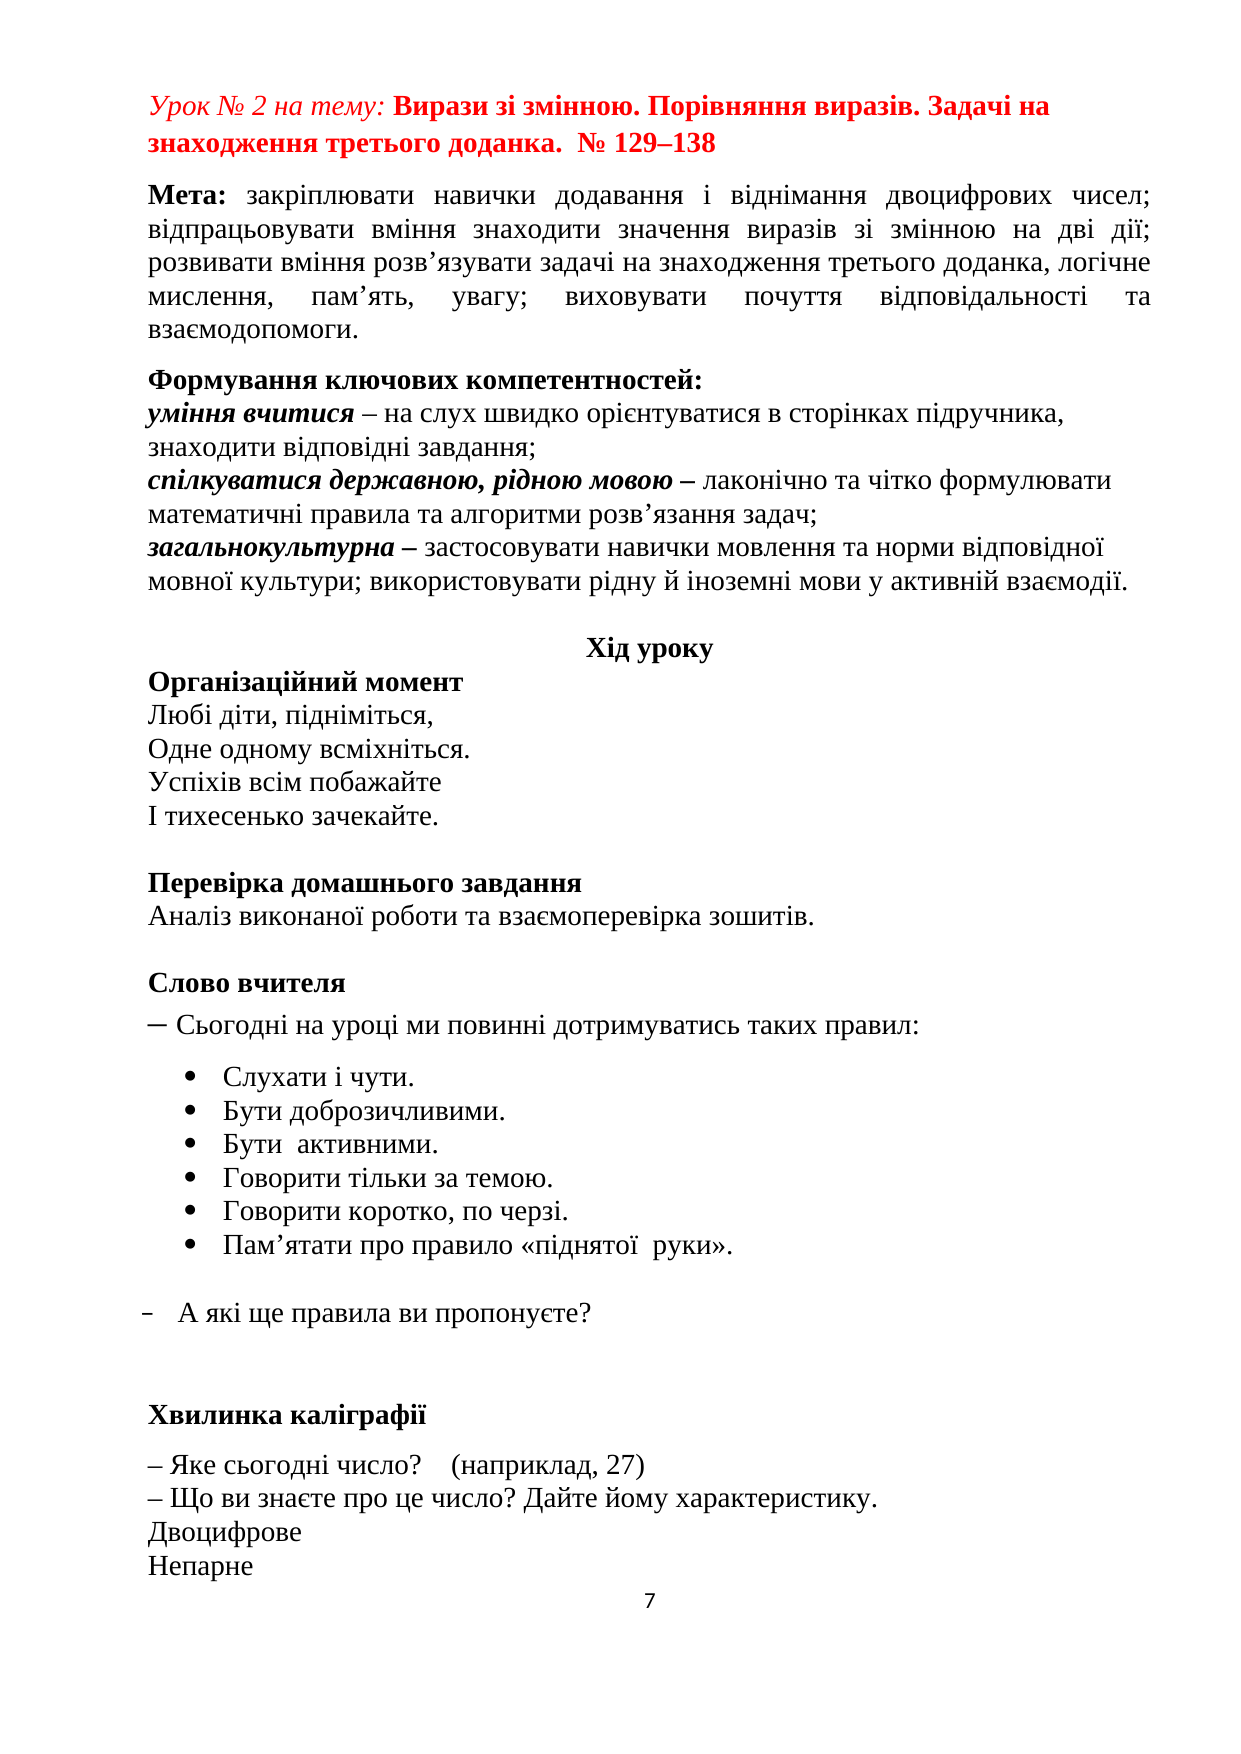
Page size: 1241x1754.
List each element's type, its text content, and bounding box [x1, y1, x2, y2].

list А які ще правила ви пропонуєте? [140, 1294, 1152, 1330]
text Любі діти, підніміться, [148, 697, 1152, 731]
list Слухати і чути. [185, 1059, 1152, 1093]
list Пам’ятати про правило «піднятої руки». [185, 1227, 1152, 1261]
text Одне одному всміхніться. [148, 731, 1152, 764]
list Бути доброзичливими. [185, 1093, 1152, 1126]
text – Сьогодні на уроці ми повинні дотримуватись таких правил: [148, 999, 1152, 1042]
list Говорити тільки за темою. [185, 1160, 1152, 1193]
text І тихесенько зачекайте. [148, 798, 1152, 831]
text – Яке сьогодні число? (наприклад, 27) [148, 1447, 1152, 1481]
list Бути активними. [185, 1126, 1152, 1160]
text Формування ключових компетентностей: [148, 362, 1152, 395]
text загальнокультурна – застосовувати навички мовлення та норми відповідної мовної культури; використовувати рідну й іноземні мови у активній взаємодії. [148, 529, 1152, 597]
text Хвилинка каліграфії [148, 1397, 1152, 1430]
text Успіхів всім побажайте [148, 764, 1152, 798]
text Непарне [148, 1548, 1152, 1581]
text Слово вчителя [148, 966, 1152, 999]
text Урок № 2 на тему: Вирази зі змінною. Порівняння виразів. Задачі на знаходження третього доданка. № 129–138 [148, 88, 1152, 158]
text Двоцифрове [148, 1514, 1152, 1548]
text спілкуватися державною, рідною мовою – лаконічно та чітко формулювати математичні правила та алгоритми розв’язання задач; [148, 462, 1152, 529]
text Хід уроку [148, 630, 1152, 664]
list Говорити коротко, по черзі. [185, 1193, 1152, 1227]
text Мета: закріплювати навички додавання і віднімання двоцифрових чисел; відпрацьовувати вміння знаходити значення виразів зі змінною на дві дії; розвивати вміння розв’язувати задачі на знаходження третього доданка, логічне мислення, пам’ять, увагу; виховувати почуття відповідальності та взаємодопомоги. [148, 177, 1152, 345]
text уміння вчитися – на слух швидко орієнтуватися в сторінках підручника, знаходити відповідні завдання; [148, 395, 1152, 462]
text Організаційний момент [148, 664, 1152, 697]
text Аналіз виконаної роботи та взаємоперевірка зошитів. [148, 898, 1152, 932]
text Перевірка домашнього завдання [148, 865, 1152, 898]
text – Що ви знаєте про це число? Дайте йому характеристику. [148, 1481, 1152, 1514]
